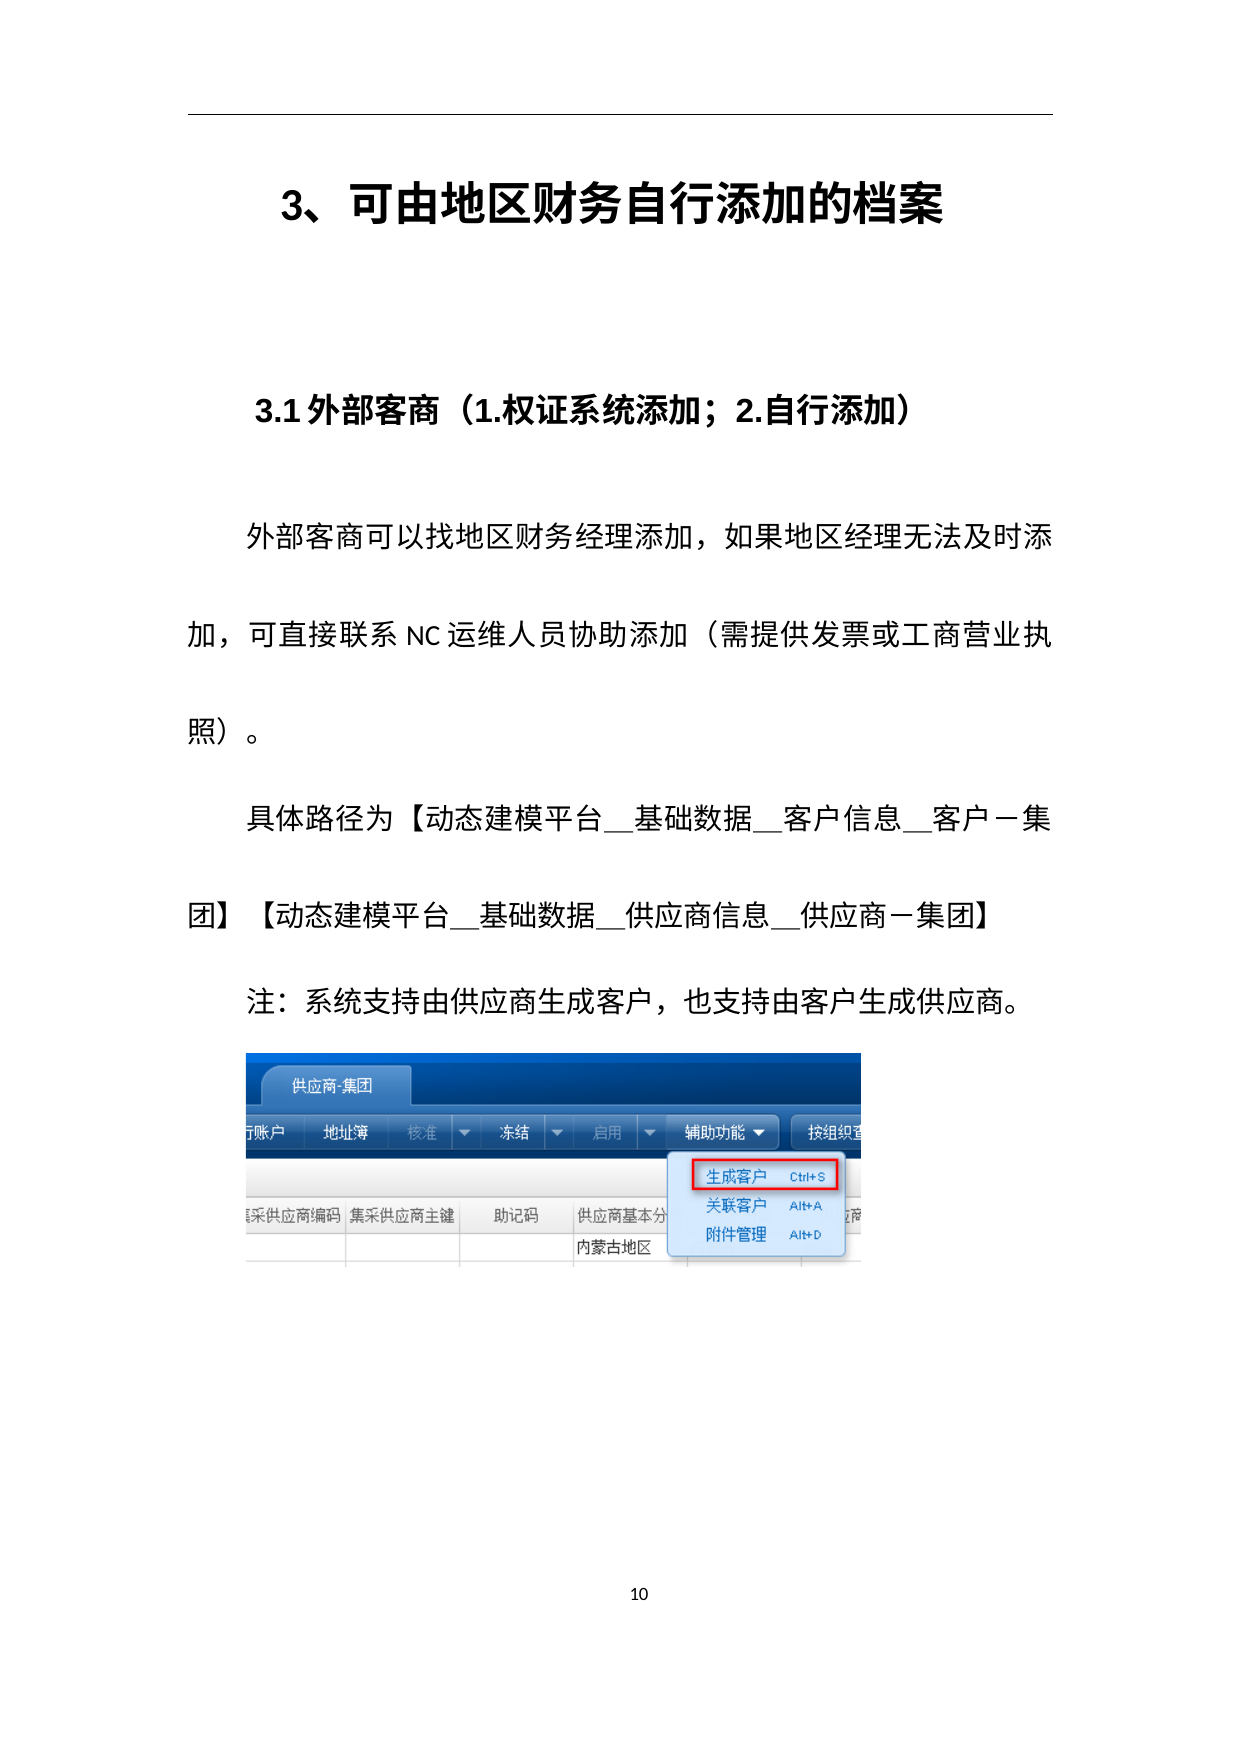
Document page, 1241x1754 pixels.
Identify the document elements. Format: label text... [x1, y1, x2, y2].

text 具体路径为【动态建模平台＿基础数据＿客户信息＿客户－集团】【动态建模平台＿基础数据＿供应商信息＿供应商－集团】 [187, 784, 1053, 946]
text 注：系统支持由供应商生成客户，也支持由客户生成供应商。 [187, 967, 1053, 1032]
subtitle 3、可由地区财务自行添加的档案 [187, 151, 1053, 249]
subtitle 3.1外部客商（1.权证系统添加；2.自行添加） [187, 376, 1053, 441]
picture [245, 1053, 861, 1267]
text 外部客商可以找地区财务经理添加，如果地区经理无法及时添加，可直接联系NC运维人员协助添加（需提供发票或工商营业执照）。 [187, 503, 1053, 763]
